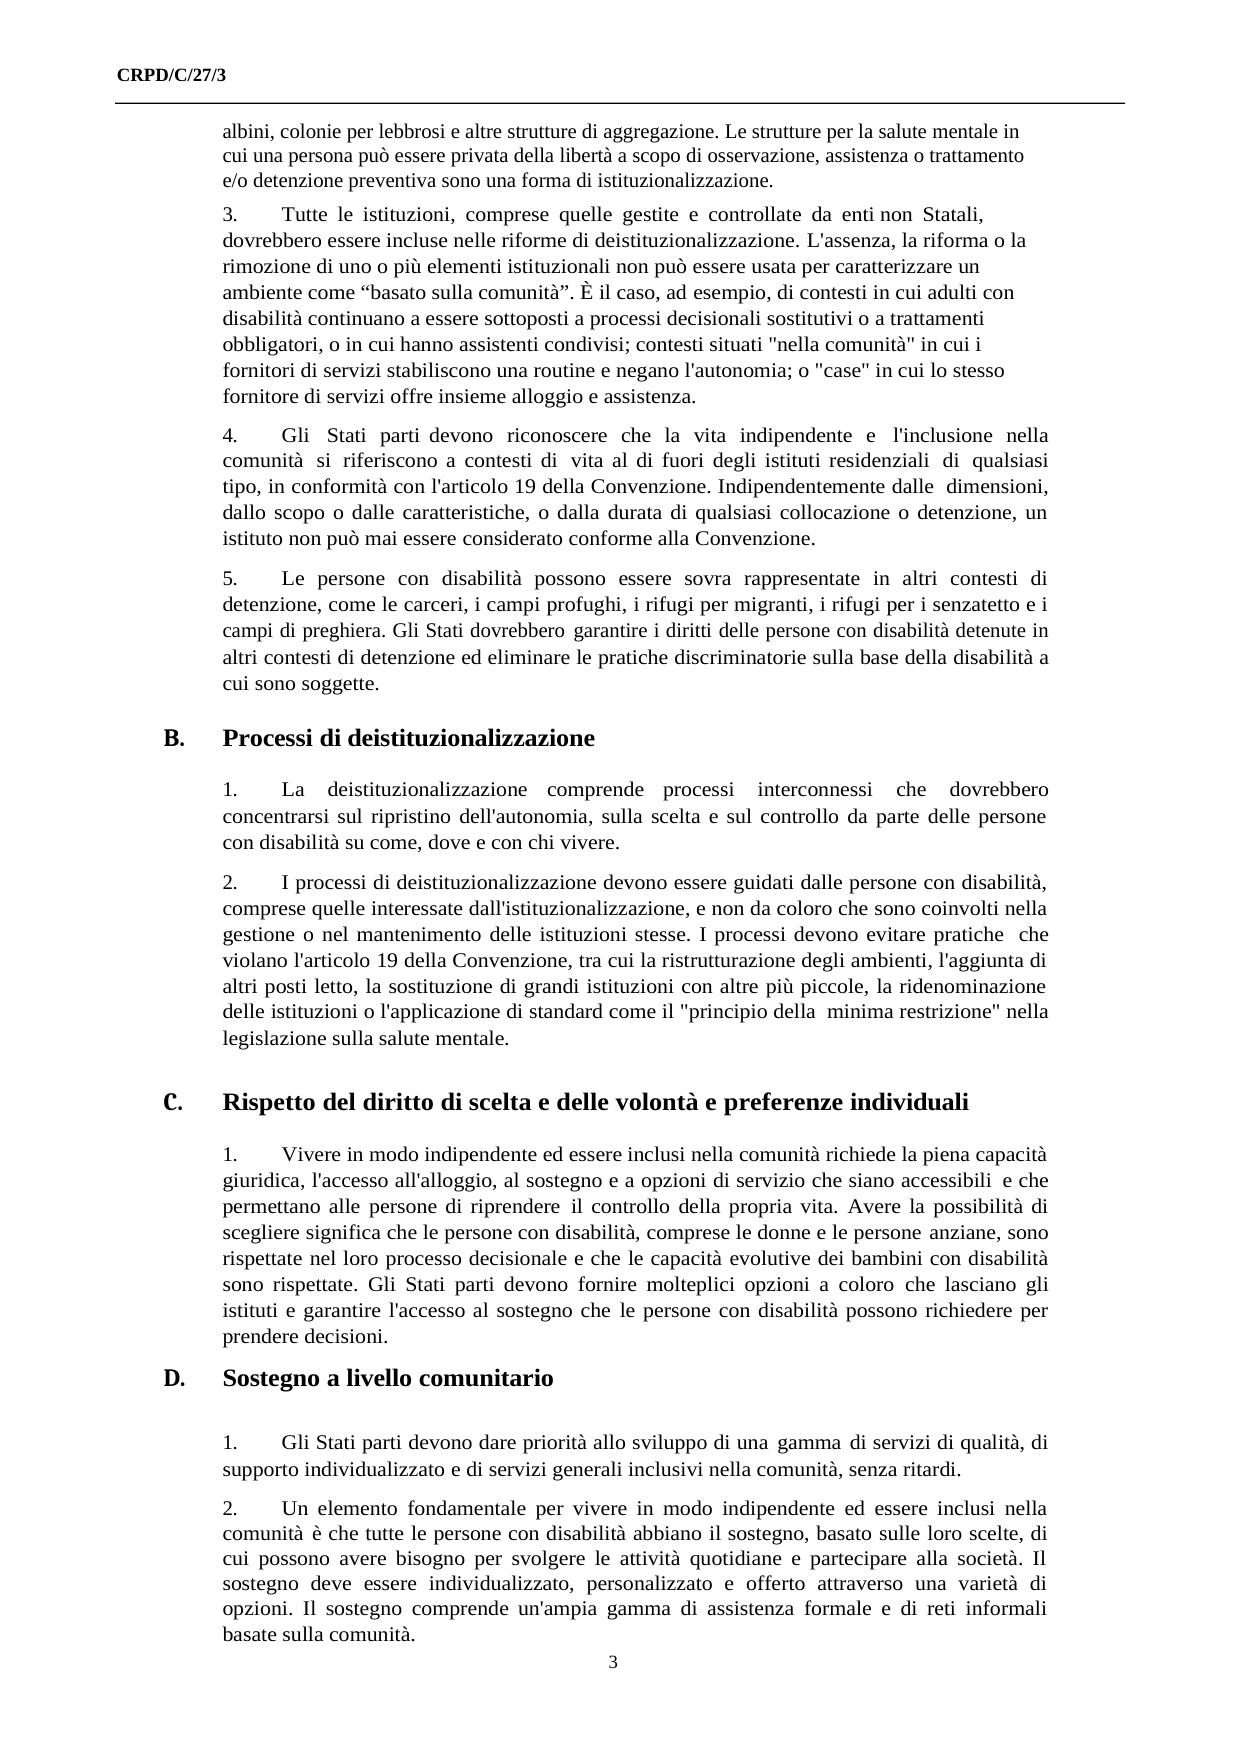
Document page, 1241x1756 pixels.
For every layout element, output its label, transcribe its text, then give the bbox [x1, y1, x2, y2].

subtitle Processi di deistituzionalizzazione [163, 723, 1049, 752]
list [222, 119, 1049, 192]
list Le persone con disabilità possono essere sovra rappresentate in altri contesti di detenzione, come le carceri, i campi profughi, i rifugi per migranti, i rifugi per i senzatetto e i campi di preghiera. Gli Stati dovrebbero garantire i diritti delle persone con disabilità detenute in altri contesti di detenzione ed eliminare le pratiche discriminatorie sulla base della disabilità a cui sono soggette. [222, 566, 1049, 695]
list Un elemento fondamentale per vivere in modo indipendente ed essere inclusi nella comunità è che tutte le persone con disabilità abbiano il sostegno, basato sulle loro scelte, di cui possono avere bisogno per svolgere le attività quotidiane e partecipare alla società. Il sostegno deve essere individualizzato, personalizzato e offerto attraverso una varietà di opzioni. Il sostegno comprende un'ampia gamma di assistenza formale e di reti informali basate sulla comunità. [222, 1496, 1048, 1646]
list Gli Stati parti devono dare priorità allo sviluppo di una gamma di servizi di qualità, di supporto individualizzato e di servizi generali inclusivi nella comunità, senza ritardi. [222, 1430, 1048, 1481]
list Tutte le istituzioni, comprese quelle gestite e controllate da enti non Statali, dovrebbero essere incluse nelle riforme di deistituzionalizzazione. L'assenza, la riforma o la rimozione di uno o più elementi istituzionali non può essere usata per caratterizzare un ambiente come “basato sulla comunità”. È il caso, ad esempio, di contesti in cui adulti con disabilità continuano a essere sottoposti a processi decisionali sostitutivi o a trattamenti obbligatori, o in cui hanno assistenti condivisi; contesti situati "nella comunità" in cui i fornitori di servizi stabiliscono una routine e negano l'autonomia; o "case" in cui lo stesso fornitore di servizi offre insieme alloggio e assistenza. [222, 202, 1049, 408]
subtitle Rispetto del diritto di scelta e delle volontà e preferenze individuali [163, 1087, 1049, 1117]
subtitle Sostegno a livello comunitario [163, 1363, 1049, 1392]
list La deistituzionalizzazione comprende processi interconnessi che dovrebbero concentrarsi sul ripristino dell'autonomia, sulla scelta e sul controllo da parte delle persone con disabilità su come, dove e con chi vivere. [222, 777, 1049, 854]
list Vivere in modo indipendente ed essere inclusi nella comunità richiede la piena capacità giuridica, l'accesso all'alloggio, al sostegno e a opzioni di servizio che siano accessibili e che permettano alle persone di riprendere il controllo della propria vita. Avere la possibilità di scegliere significa che le persone con disabilità, comprese le donne e le persone anziane, sono rispettate nel loro processo decisionale e che le capacità evolutive dei bambini con disabilità sono rispettate. Gli Stati parti devono fornire molteplici opzioni a coloro che lasciano gli istituti e garantire l'accesso al sostegno che le persone con disabilità possono richiedere per prendere decisioni. [222, 1142, 1049, 1348]
list I processi di deistituzionalizzazione devono essere guidati dalle persone con disabilità, comprese quelle interessate dall'istituzionalizzazione, e non da coloro che sono coinvolti nella gestione o nel mantenimento delle istituzioni stesse. I processi devono evitare pratiche che violano l'articolo 19 della Convenzione, tra cui la ristrutturazione degli ambienti, l'aggiunta di altri posti letto, la sostituzione di grandi istituzioni con altre più piccole, la ridenominazione delle istituzioni o l'applicazione di standard come il "principio della minima restrizione" nella legislazione sulla salute mentale. [222, 870, 1049, 1049]
list Gli Stati parti devono riconoscere che la vita indipendente e l'inclusione nella comunità si riferiscono a contesti di vita al di fuori degli istituti residenziali di qualsiasi tipo, in conformità con l'articolo 19 della Convenzione. Indipendentemente dalle dimensioni, dallo scopo o dalle caratteristiche, o dalla durata di qualsiasi collocazione o detenzione, un istituto non può mai essere considerato conforme alla Convenzione. [222, 422, 1049, 550]
